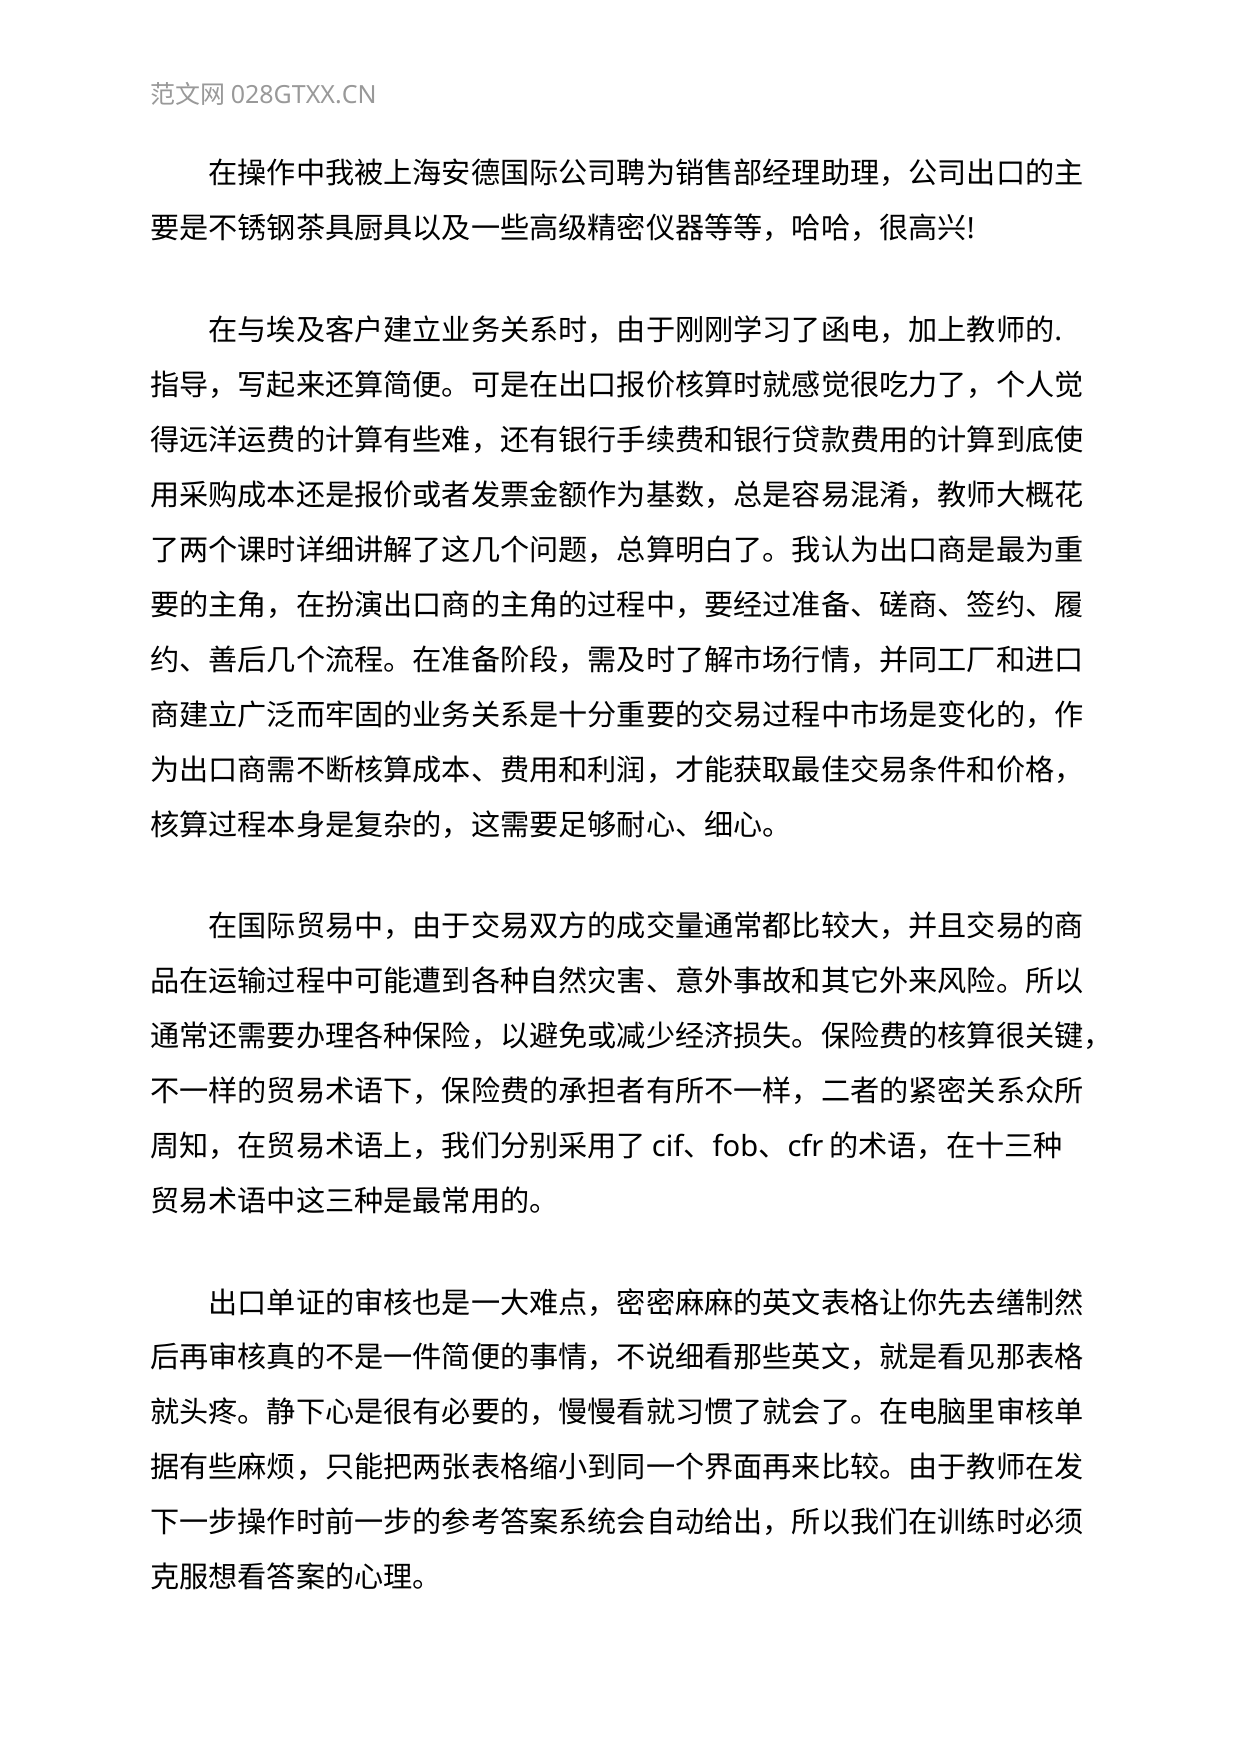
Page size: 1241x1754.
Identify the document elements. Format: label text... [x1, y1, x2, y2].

text 在操作中我被上海安德国际公司聘为销售部经理助理，公司出口的主要是不锈钢茶具厨具以及一些高级精密仪器等等，哈哈，很高兴! [150, 150, 1090, 247]
text 在与埃及客户建立业务关系时，由于刚刚学习了函电，加上教师的.指导，写起来还算简便。可是在出口报价核算时就感觉很吃力了，个人觉得远洋运费的计算有些难，还有银行手续费和银行贷款费用的计算到底使用采购成本还是报价或者发票金额作为基数，总是容易混淆，教师大概花了两个课时详细讲解了这几个问题，总算明白了。我认为出口商是最为重要的主角，在扮演出口商的主角的过程中，要经过准备、磋商、签约、履约、善后几个流程。在准备阶段，需及时了解市场行情，并同工厂和进口商建立广泛而牢固的业务关系是十分重要的交易过程中市场是变化的，作为出口商需不断核算成本、费用和利润，才能获取最佳交易条件和价格，核算过程本身是复杂的，这需要足够耐心、细心。 [150, 307, 1090, 843]
text 在国际贸易中，由于交易双方的成交量通常都比较大，并且交易的商品在运输过程中可能遭到各种自然灾害、意外事故和其它外来风险。所以通常还需要办理各种保险，以避免或减少经济损失。保险费的核算很关键，不一样的贸易术语下，保险费的承担者有所不一样，二者的紧密关系众所周知，在贸易术语上，我们分别采用了cif、fob、cfr的术语，在十三种贸易术语中这三种是最常用的。 [150, 903, 1090, 1220]
text 出口单证的审核也是一大难点，密密麻麻的英文表格让你先去缮制然后再审核真的不是一件简便的事情，不说细看那些英文，就是看见那表格就头疼。静下心是很有必要的，慢慢看就习惯了就会了。在电脑里审核单据有些麻烦，只能把两张表格缩小到同一个界面再来比较。由于教师在发下一步操作时前一步的参考答案系统会自动给出，所以我们在训练时必须克服想看答案的心理。 [150, 1279, 1090, 1596]
